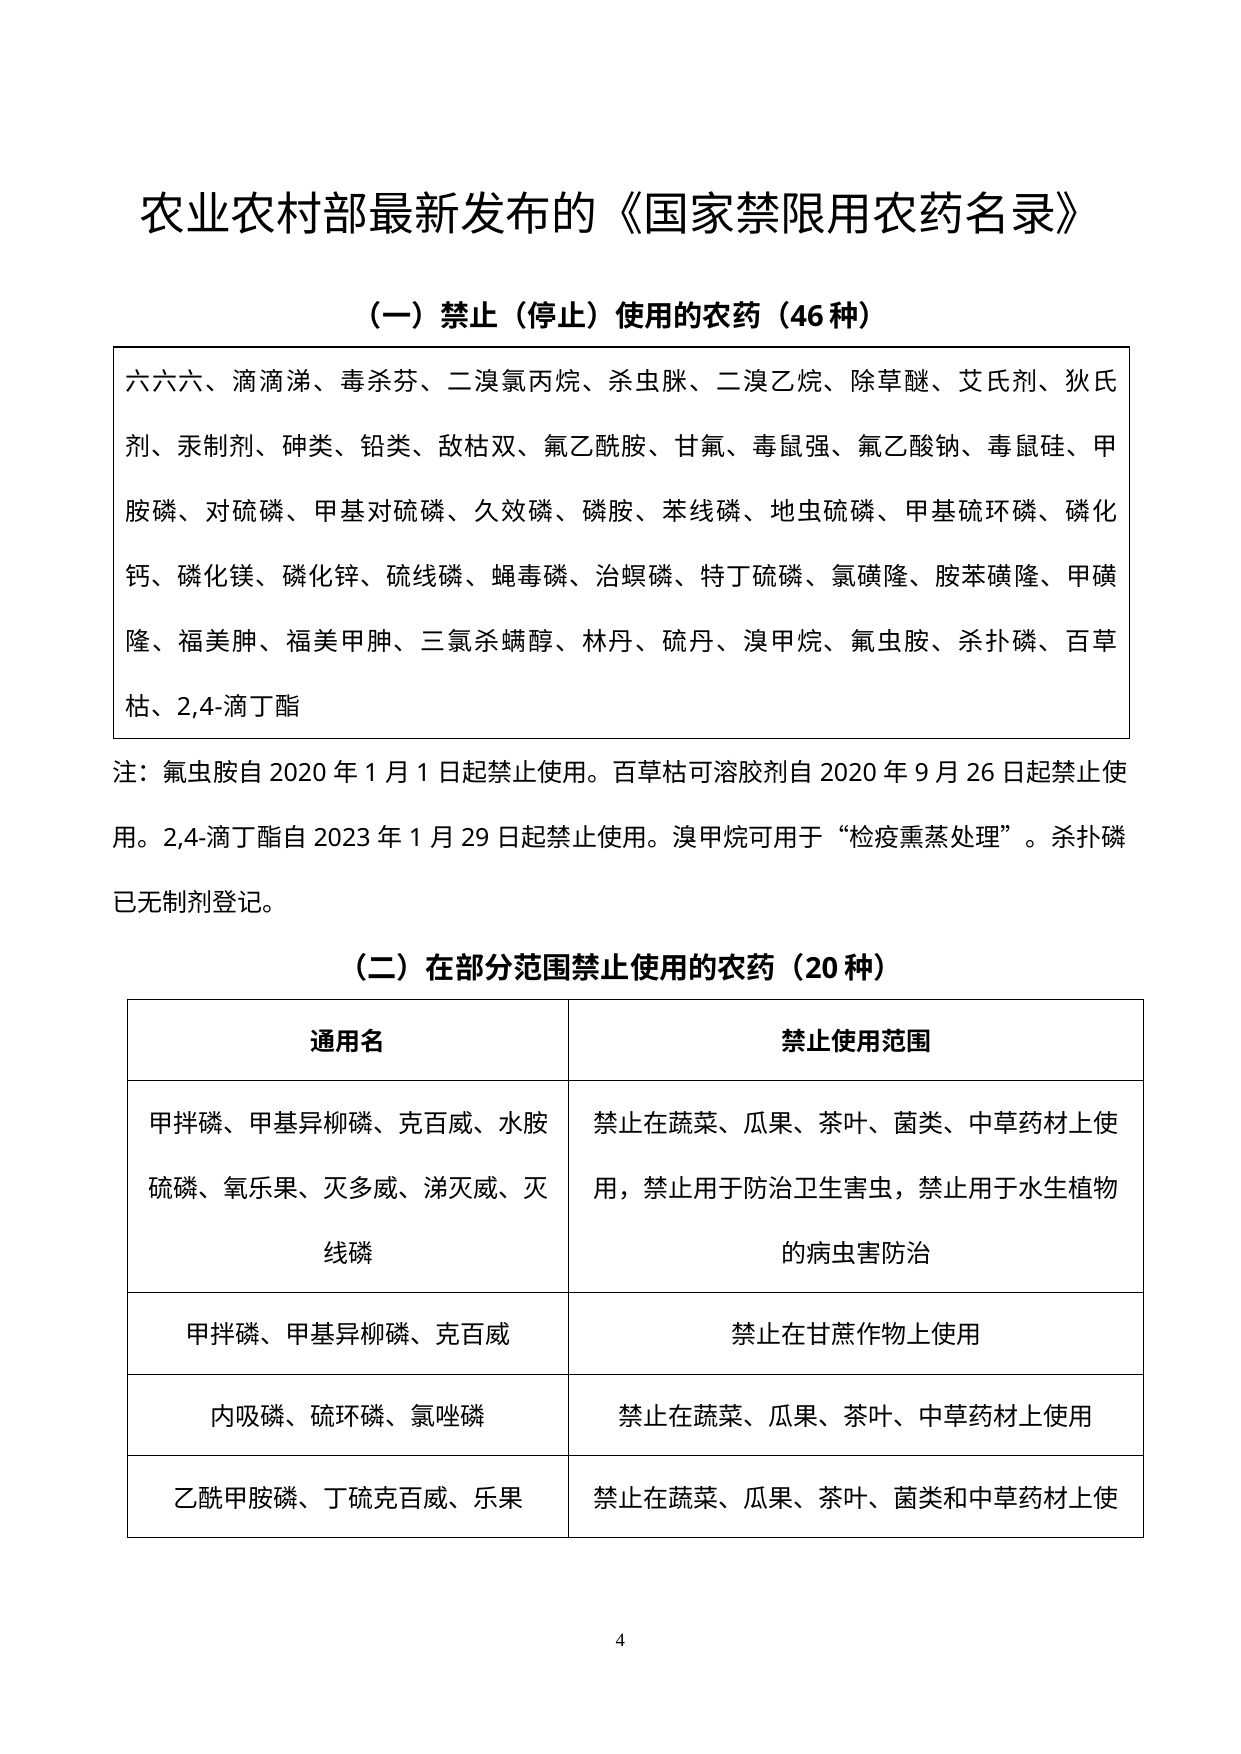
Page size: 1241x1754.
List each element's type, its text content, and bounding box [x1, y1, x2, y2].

table_cell 甲拌磷、甲基异柳磷、克百威 [128, 1293, 568, 1373]
table_cell 乙酰甲胺磷、丁硫克百威、乐果 [128, 1456, 568, 1537]
text （一）禁止（停止）使用的农药（46种） [112, 281, 1128, 346]
table_cell 甲拌磷、甲基异柳磷、克百威、水胺硫磷、氧乐果、灭多威、涕灭威、灭线磷 [128, 1081, 568, 1292]
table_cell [569, 1456, 1143, 1537]
text 注：氟虫胺自 2020 年 1 月 1 日起禁止使用。百草枯可溶胶剂自 2020 年 9 月 26 日起禁止使用。2,4-滴丁酯自 2023 年 1 月 29 日起禁止使用。溴甲烷可用于“检疫熏蒸处理”。杀扑磷已无制剂登记。 [112, 738, 1128, 933]
table_header 禁止使用范围 [569, 1000, 1143, 1080]
table_cell 禁止在蔬菜、瓜果、茶叶、菌类、中草药材上使用，禁止用于防治卫生害虫，禁止用于水生植物的病虫害防治 [569, 1081, 1143, 1292]
table_header 通用名 [128, 1000, 568, 1080]
table_cell 禁止在甘蔗作物上使用 [569, 1293, 1143, 1373]
text （二）在部分范围禁止使用的农药（20种） [112, 933, 1128, 998]
text 农业农村部最新发布的《国家禁限用农药名录》 [112, 162, 1128, 259]
table_cell 内吸磷、硫环磷、氯唑磷 [128, 1375, 568, 1455]
table_cell 禁止在蔬菜、瓜果、茶叶、中草药材上使用 [569, 1375, 1143, 1455]
